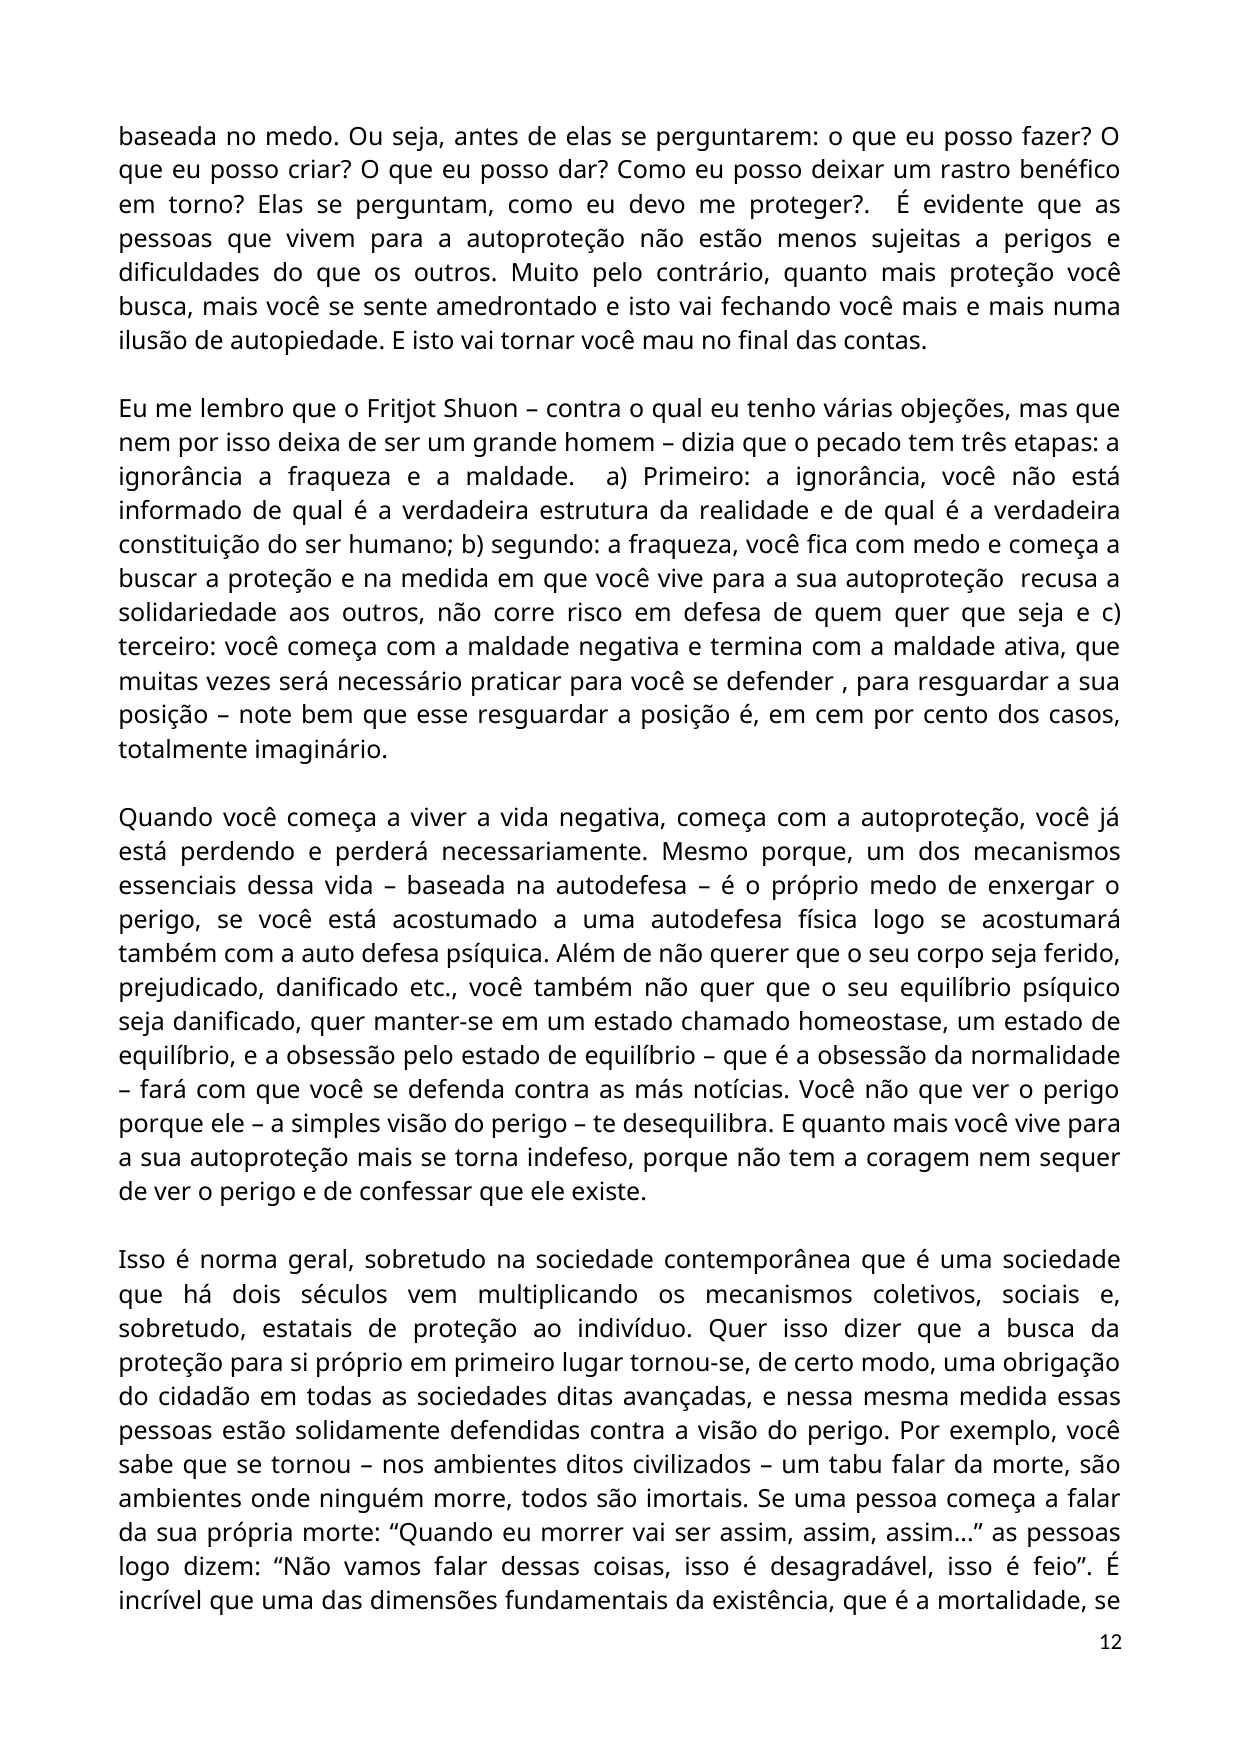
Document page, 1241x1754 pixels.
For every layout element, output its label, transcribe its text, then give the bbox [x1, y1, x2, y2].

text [118, 118, 1122, 357]
text Eu me lembro que o Fritjot Shuon – contra o qual eu tenho várias objeções, mas que nem por isso deixa de ser um grande homem – dizia que o pecado tem três etapas: a ignorância a fraqueza e a maldade. a) Primeiro: a ignorância, você não está informado de qual é a verdadeira estrutura da realidade e de qual é a verdadeira constituição do ser humano; b) segundo: a fraqueza, você fica com medo e começa a buscar a proteção e na medida em que você vive para a sua autoproteção recusa a solidariedade aos outros, não corre risco em defesa de quem quer que seja e c) terceiro: você começa com a maldade negativa e termina com a maldade ativa, que muitas vezes será necessário praticar para você se defender , para resguardar a sua posição – note bem que esse resguardar a posição é, em cem por cento dos casos, totalmente imaginário. [118, 391, 1122, 765]
text Quando você começa a viver a vida negativa, começa com a autoproteção, você já está perdendo e perderá necessariamente. Mesmo porque, um dos mecanismos essenciais dessa vida – baseada na autodefesa – é o próprio medo de enxergar o perigo, se você está acostumado a uma autodefesa física logo se acostumará também com a auto defesa psíquica. Além de não querer que o seu corpo seja ferido, prejudicado, danificado etc., você também não quer que o seu equilíbrio psíquico seja danificado, quer manter-se em um estado chamado homeostase, um estado de equilíbrio, e a obsessão pelo estado de equilíbrio – que é a obsessão da normalidade – fará com que você se defenda contra as más notícias. Você não que ver o perigo porque ele – a simples visão do perigo – te desequilibra. E quanto mais você vive para a sua autoproteção mais se torna indefeso, porque não tem a coragem nem sequer de ver o perigo e de confessar que ele existe. [118, 799, 1122, 1208]
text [118, 1242, 1122, 1617]
